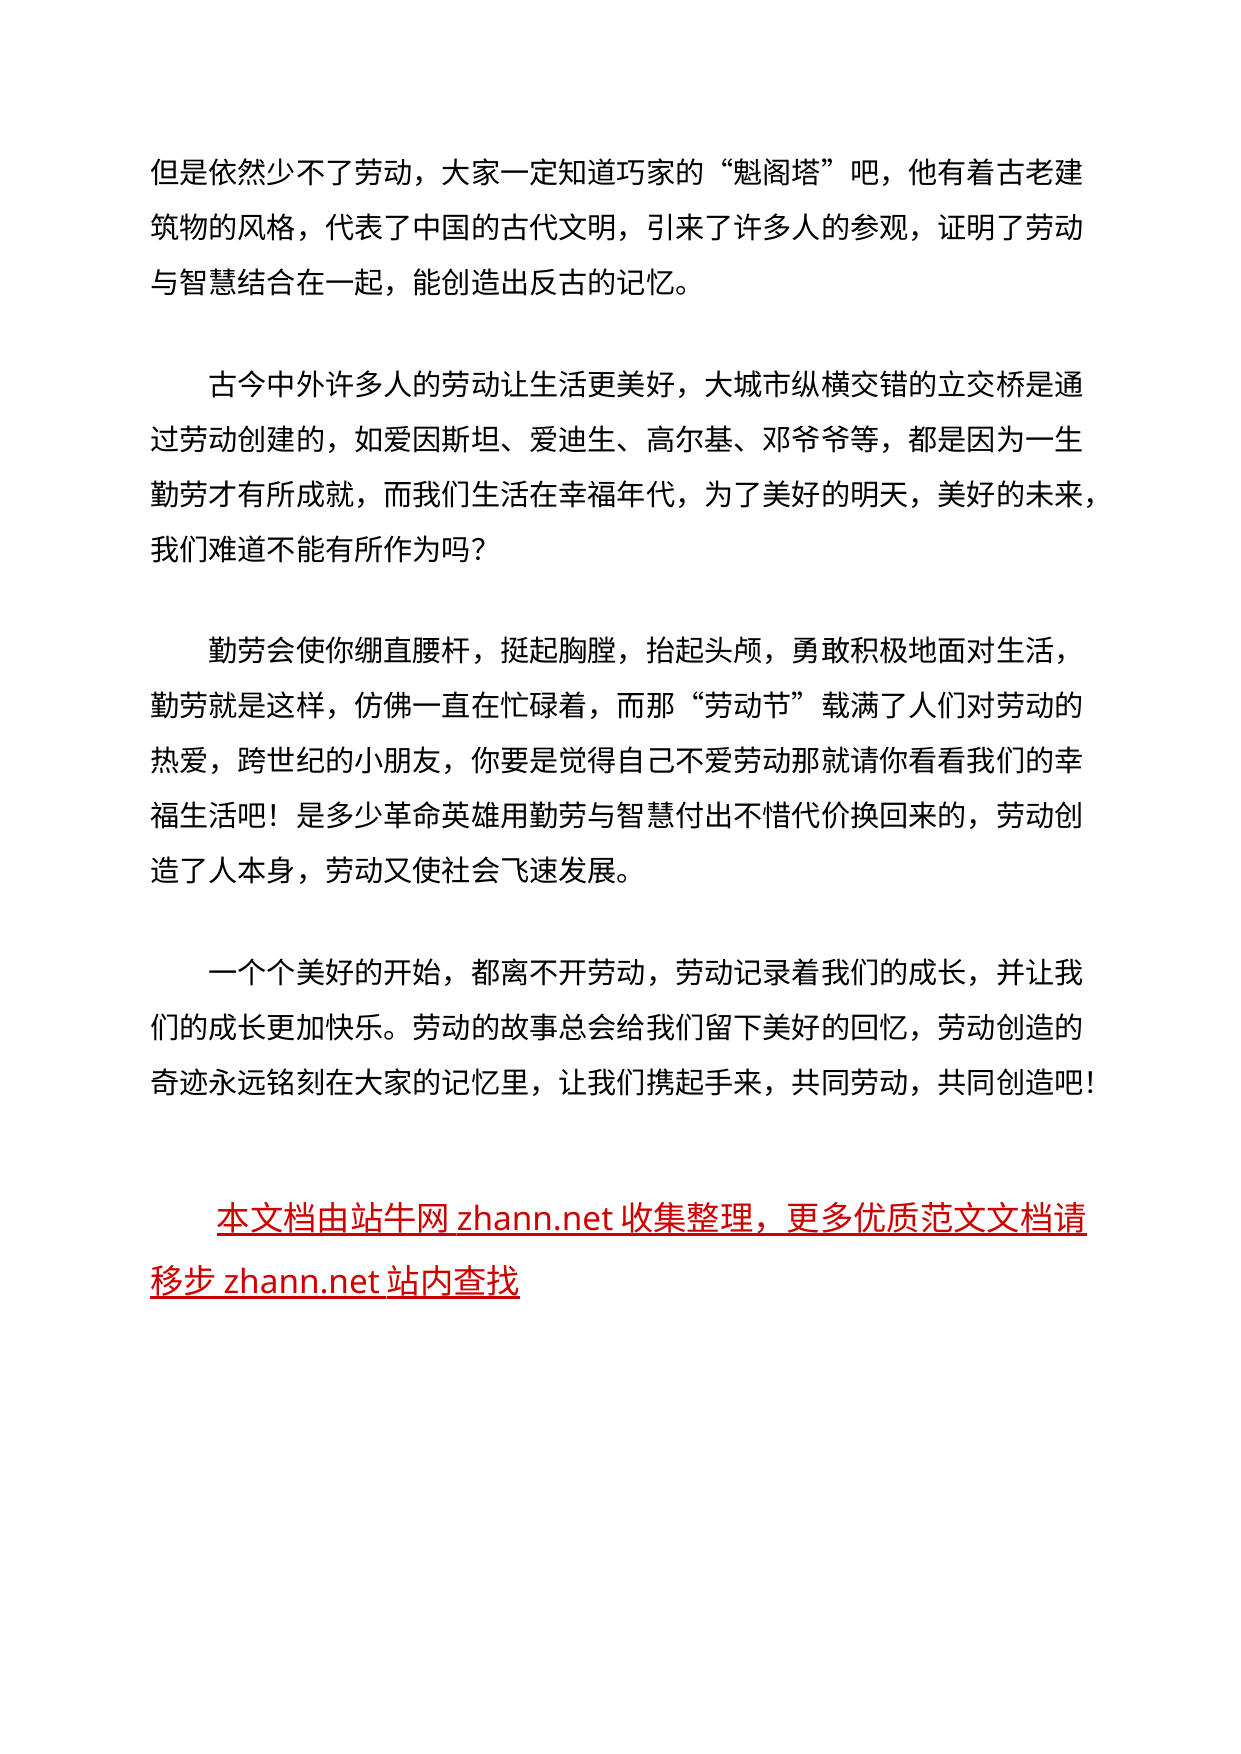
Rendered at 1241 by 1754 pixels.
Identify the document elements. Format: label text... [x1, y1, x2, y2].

text 古今中外许多人的劳动让生活更美好，大城市纵横交错的立交桥是通过劳动创建的，如爱因斯坦、爱迪生、高尔基、邓爷爷等，都是因为一生勤劳才有所成就，而我们生活在幸福年代，为了美好的明天，美好的未来，我们难道不能有所作为吗？ [150, 362, 1090, 568]
text 勤劳会使你绷直腰杆，挺起胸膛，抬起头颅，勇敢积极地面对生活，勤劳就是这样，仿佛一直在忙碌着，而那“劳动节”载满了人们对劳动的热爱，跨世纪的小朋友，你要是觉得自己不爱劳动那就请你看看我们的幸福生活吧！是多少革命英雄用勤劳与智慧付出不惜代价换回来的，劳动创造了人本身，劳动又使社会飞速发展。 [150, 628, 1090, 890]
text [150, 150, 1090, 302]
text 本文档由站牛网zhann.net收集整理，更多优质范文文档请移步zhann.net站内查找 [150, 1192, 1090, 1303]
text 一个个美好的开始，都离不开劳动，劳动记录着我们的成长，并让我们的成长更加快乐。劳动的故事总会给我们留下美好的回忆，劳动创造的奇迹永远铭刻在大家的记忆里，让我们携起手来，共同劳动，共同创造吧！ [150, 949, 1090, 1101]
